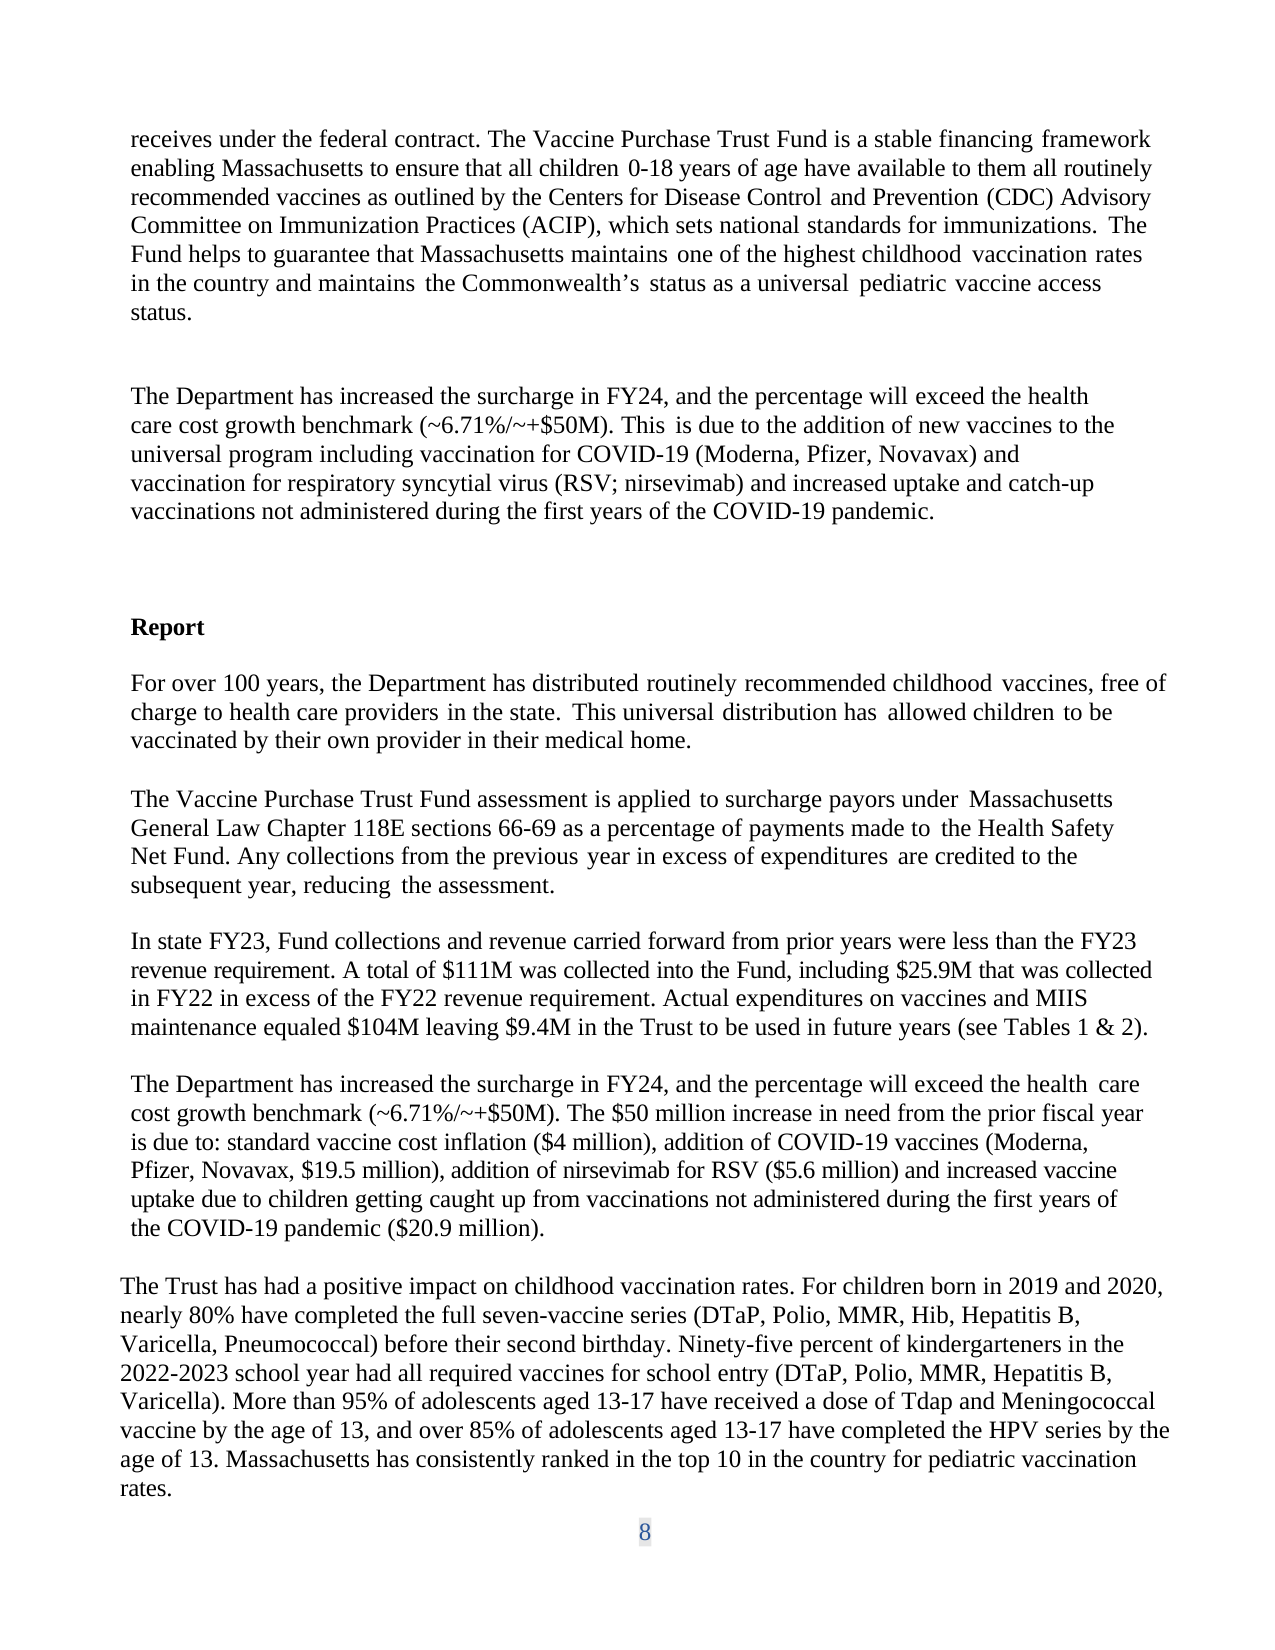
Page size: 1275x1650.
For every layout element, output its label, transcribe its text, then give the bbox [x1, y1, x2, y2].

text The Department has increased the surcharge in FY24, and the percentage will exceed the health care cost growth benchmark (~6.71%/~+$50M). This is due to the addition of new vaccines to the universal program including vaccination for COVID-19 (Moderna, Pfizer, Novavax) and vaccination for respiratory syncytial virus (RSV; nirsevimab) and increased uptake and catch-up vaccinations not administered during the first years of the COVID-19 pandemic. [130, 381, 1135, 525]
text The Vaccine Purchase Trust Fund assessment is applied to surcharge payors under Massachusetts General Law Chapter 118E sections 66-69 as a percentage of payments made to the Health Safety Net Fund. Any collections from the previous year in excess of expenditures are credited to the subsequent year, reducing the assessment. [130, 784, 1116, 899]
text The Trust has had a positive impact on childhood vaccination rates. For children born in 2019 and 2020, nearly 80% have completed the full seven-vaccine series (DTaP, Polio, MMR, Hib, Hepatitis B, Varicella, Pneumococcal) before their second birthday. Ninety-five percent of kindergarteners in the 2022-2023 school year had all required vaccines for school entry (DTaP, Polio, MMR, Hepatitis B, Varicella). More than 95% of adolescents aged 13-17 have received a dose of Tdap and Meningococcal vaccine by the age of 13, and over 85% of adolescents aged 13-17 have completed the HPV series by the age of 13. Massachusetts has consistently ranked in the top 10 in the country for pediatric vaccination rates. [120, 1271, 1170, 1501]
text In state FY23, Fund collections and revenue carried forward from prior years were less than the FY23 revenue requirement. A total of $111M was collected into the Fund, including $25.9M that was collected in FY22 in excess of the FY22 revenue requirement. Actual expenditures on vaccines and MIIS maintenance equaled $104M leaving $9.4M in the Trust to be used in future years (see Tables 1 & 2). [130, 926, 1152, 1041]
text For over 100 years, the Department has distributed routinely recommended childhood vaccines, free of charge to health care providers in the state. This universal distribution has allowed children to be vaccinated by their own provider in their medical home. [130, 668, 1200, 754]
subtitle Report [130, 612, 1200, 640]
text The Department has increased the surcharge in FY24, and the percentage will exceed the health care cost growth benchmark (~6.71%/~+$50M). The $50 million increase in need from the prior fiscal year is due to: standard vaccine cost inflation ($4 million), addition of COVID-19 vaccines (Moderna, Pfizer, Novavax, $19.5 million), addition of nirsevimab for RSV ($5.6 million) and increased vaccine uptake due to children getting caught up from vaccinations not administered during the first years of the COVID-19 pandemic ($20.9 million). [130, 1069, 1152, 1242]
text receives under the federal contract. The Vaccine Purchase Trust Fund is a stable financing framework enabling Massachusetts to ensure that all children 0-18 years of age have available to them all routinely recommended vaccines as outlined by the Centers for Disease Control and Prevention (CDC) Advisory Committee on Immunization Practices (ACIP), which sets national standards for immunizations. The Fund helps to guarantee that Massachusetts maintains one of the highest childhood vaccination rates in the country and maintains the Commonwealth’s status as a universal pediatric vaccine access status. [130, 124, 1152, 325]
